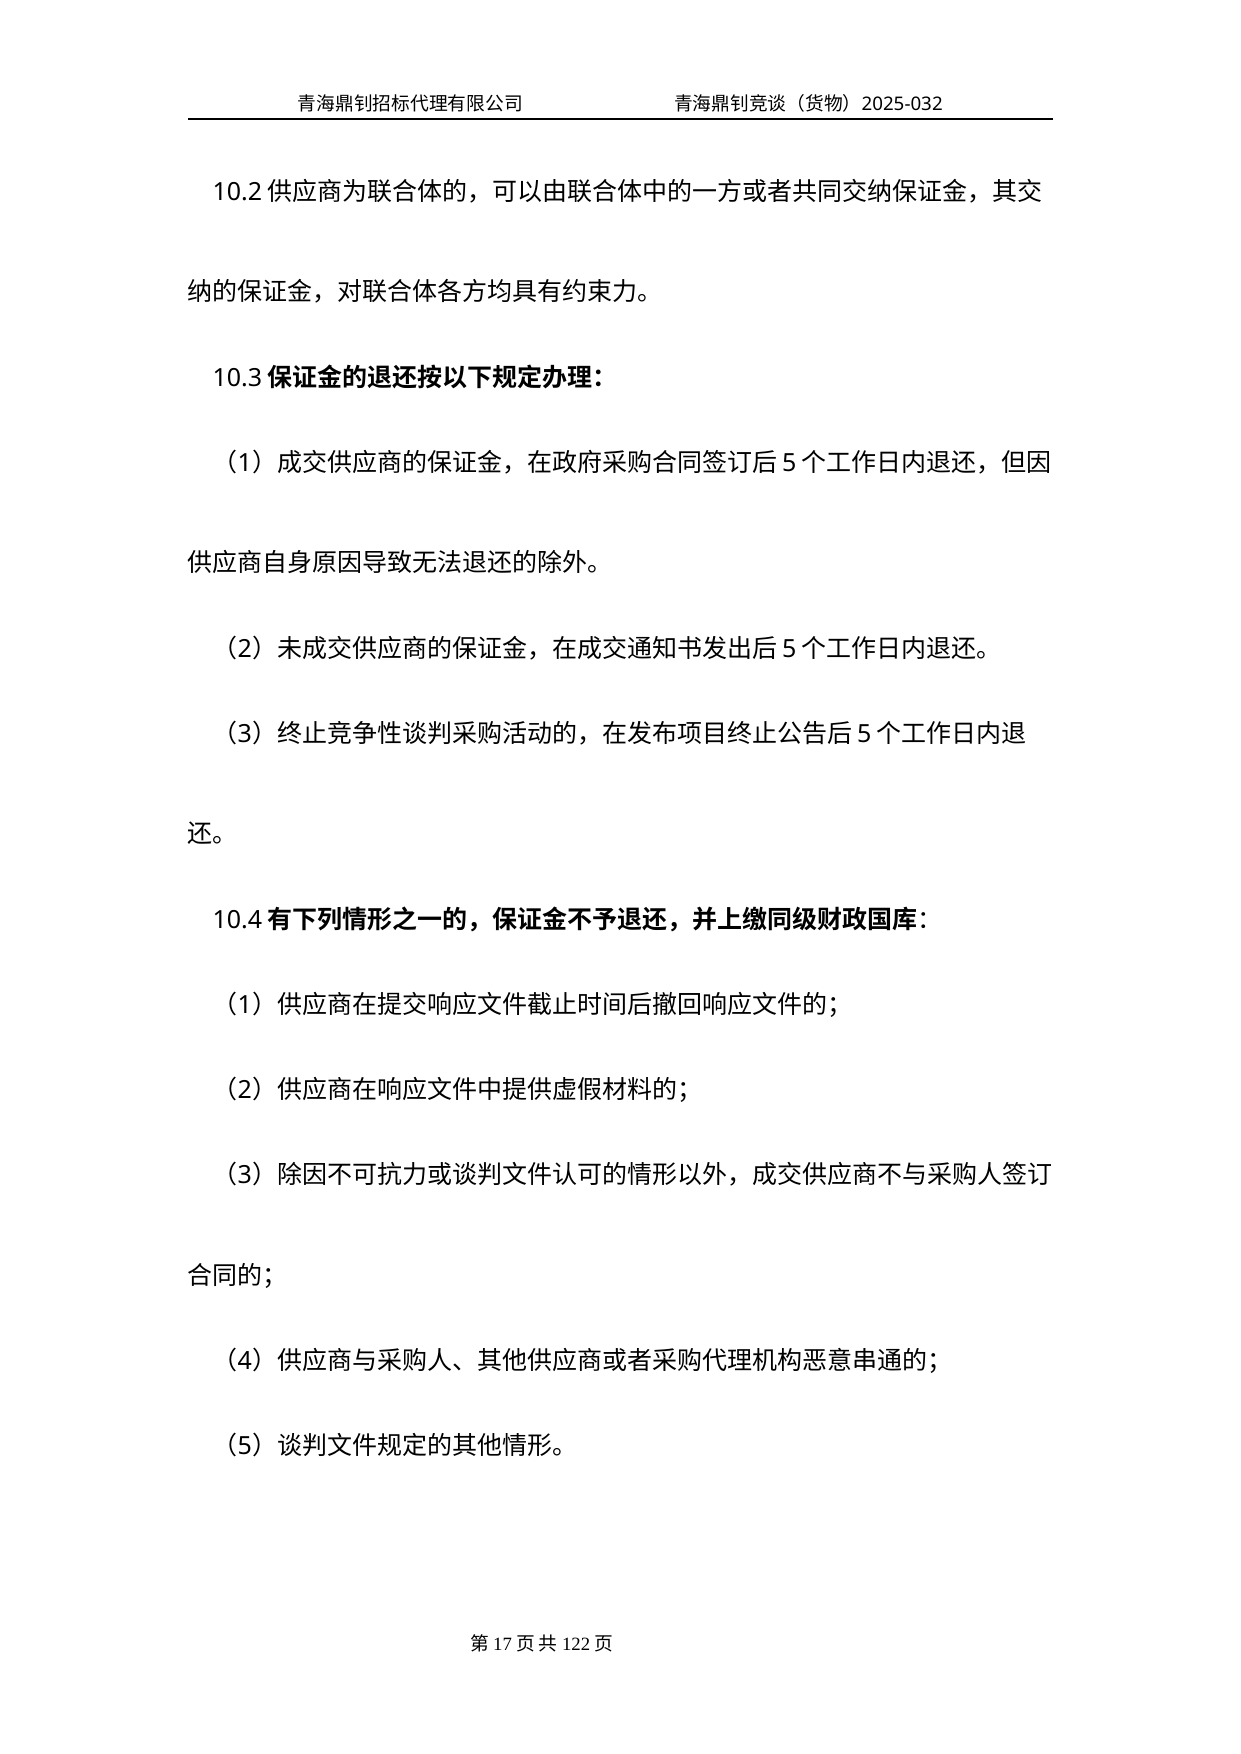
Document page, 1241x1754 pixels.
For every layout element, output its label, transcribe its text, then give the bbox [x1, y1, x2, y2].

text （4）供应商与采购人、其他供应商或者采购代理机构恶意串通的； [187, 1325, 1053, 1392]
text （1）供应商在提交响应文件截止时间后撤回响应文件的； [187, 969, 1053, 1036]
text （5）谈判文件规定的其他情形。 [187, 1410, 1053, 1477]
text （3）终止竞争性谈判采购活动的，在发布项目终止公告后5个工作日内退还。 [187, 698, 1053, 866]
text （3）除因不可抗力或谈判文件认可的情形以外，成交供应商不与采购人签订合同的； [187, 1139, 1053, 1307]
text 10.3保证金的退还按以下规定办理： [187, 342, 1053, 409]
text 10.4有下列情形之一的，保证金不予退还，并上缴同级财政国库： [187, 884, 1053, 951]
text （2）未成交供应商的保证金，在成交通知书发出后5个工作日内退还。 [187, 613, 1053, 680]
text 10.2供应商为联合体的，可以由联合体中的一方或者共同交纳保证金，其交纳的保证金，对联合体各方均具有约束力。 [187, 156, 1053, 323]
text （1）成交供应商的保证金，在政府采购合同签订后5个工作日内退还，但因供应商自身原因导致无法退还的除外。 [187, 427, 1053, 594]
text （2）供应商在响应文件中提供虚假材料的； [187, 1054, 1053, 1121]
